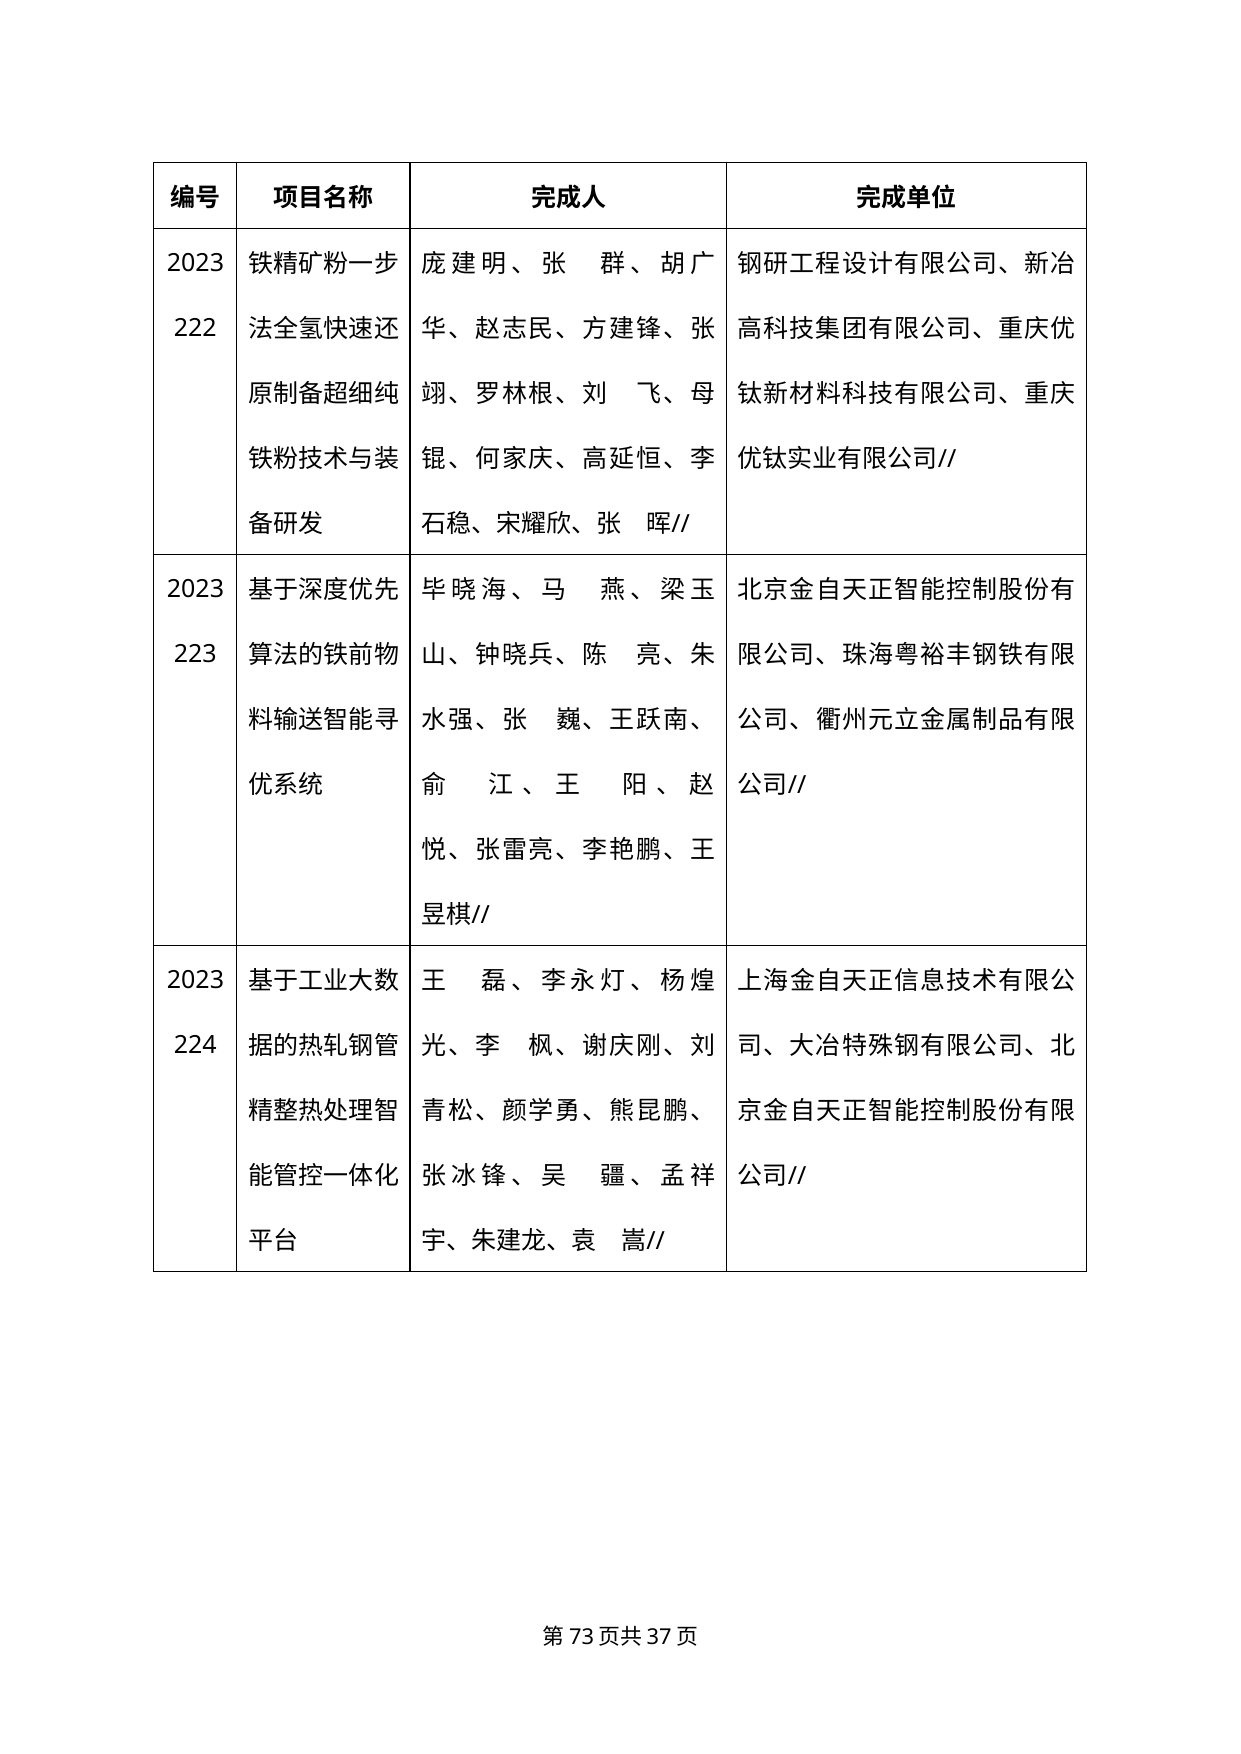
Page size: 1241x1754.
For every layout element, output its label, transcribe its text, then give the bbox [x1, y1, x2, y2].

table_cell 2023223 [154, 555, 236, 945]
table_cell 2023222 [154, 229, 236, 554]
table_cell 王 磊、李永灯、杨煌光、李 枫、谢庆刚、刘青松、颜学勇、熊昆鹏、张冰锋、吴 疆、孟祥宇、朱建龙、袁 嵩// [411, 946, 726, 1271]
table_cell 基于工业大数据的热轧钢管精整热处理智能管控一体化平台 [237, 946, 409, 1271]
table_cell 北京金自天正智能控制股份有限公司、珠海粤裕丰钢铁有限公司、衢州元立金属制品有限公司// [727, 555, 1086, 945]
table_cell 庞建明、张 群、胡广华、赵志民、方建锋、张 翊、罗林根、刘 飞、母 锟、何家庆、高延恒、李石稳、宋耀欣、张 晖// [411, 229, 726, 554]
table_header 完成单位 [727, 163, 1086, 228]
table_header 项目名称 [237, 163, 409, 228]
table_cell 铁精矿粉一步法全氢快速还原制备超细纯铁粉技术与装备研发 [237, 229, 409, 554]
table_header 编号 [154, 163, 236, 228]
table_cell 基于深度优先算法的铁前物料输送智能寻优系统 [237, 555, 409, 945]
table_cell 毕晓海、马 燕、梁玉山、钟晓兵、陈 亮、朱水强、张 巍、王跃南、俞 江、王 阳、赵 悦、张雷亮、李艳鹏、王昱棋// [411, 555, 726, 945]
table_header 完成人 [411, 163, 726, 228]
table_cell 2023224 [154, 946, 236, 1271]
table_cell 钢研工程设计有限公司、新冶高科技集团有限公司、重庆优钛新材料科技有限公司、重庆优钛实业有限公司// [727, 229, 1086, 554]
table_cell 上海金自天正信息技术有限公司、大冶特殊钢有限公司、北京金自天正智能控制股份有限公司// [727, 946, 1086, 1271]
